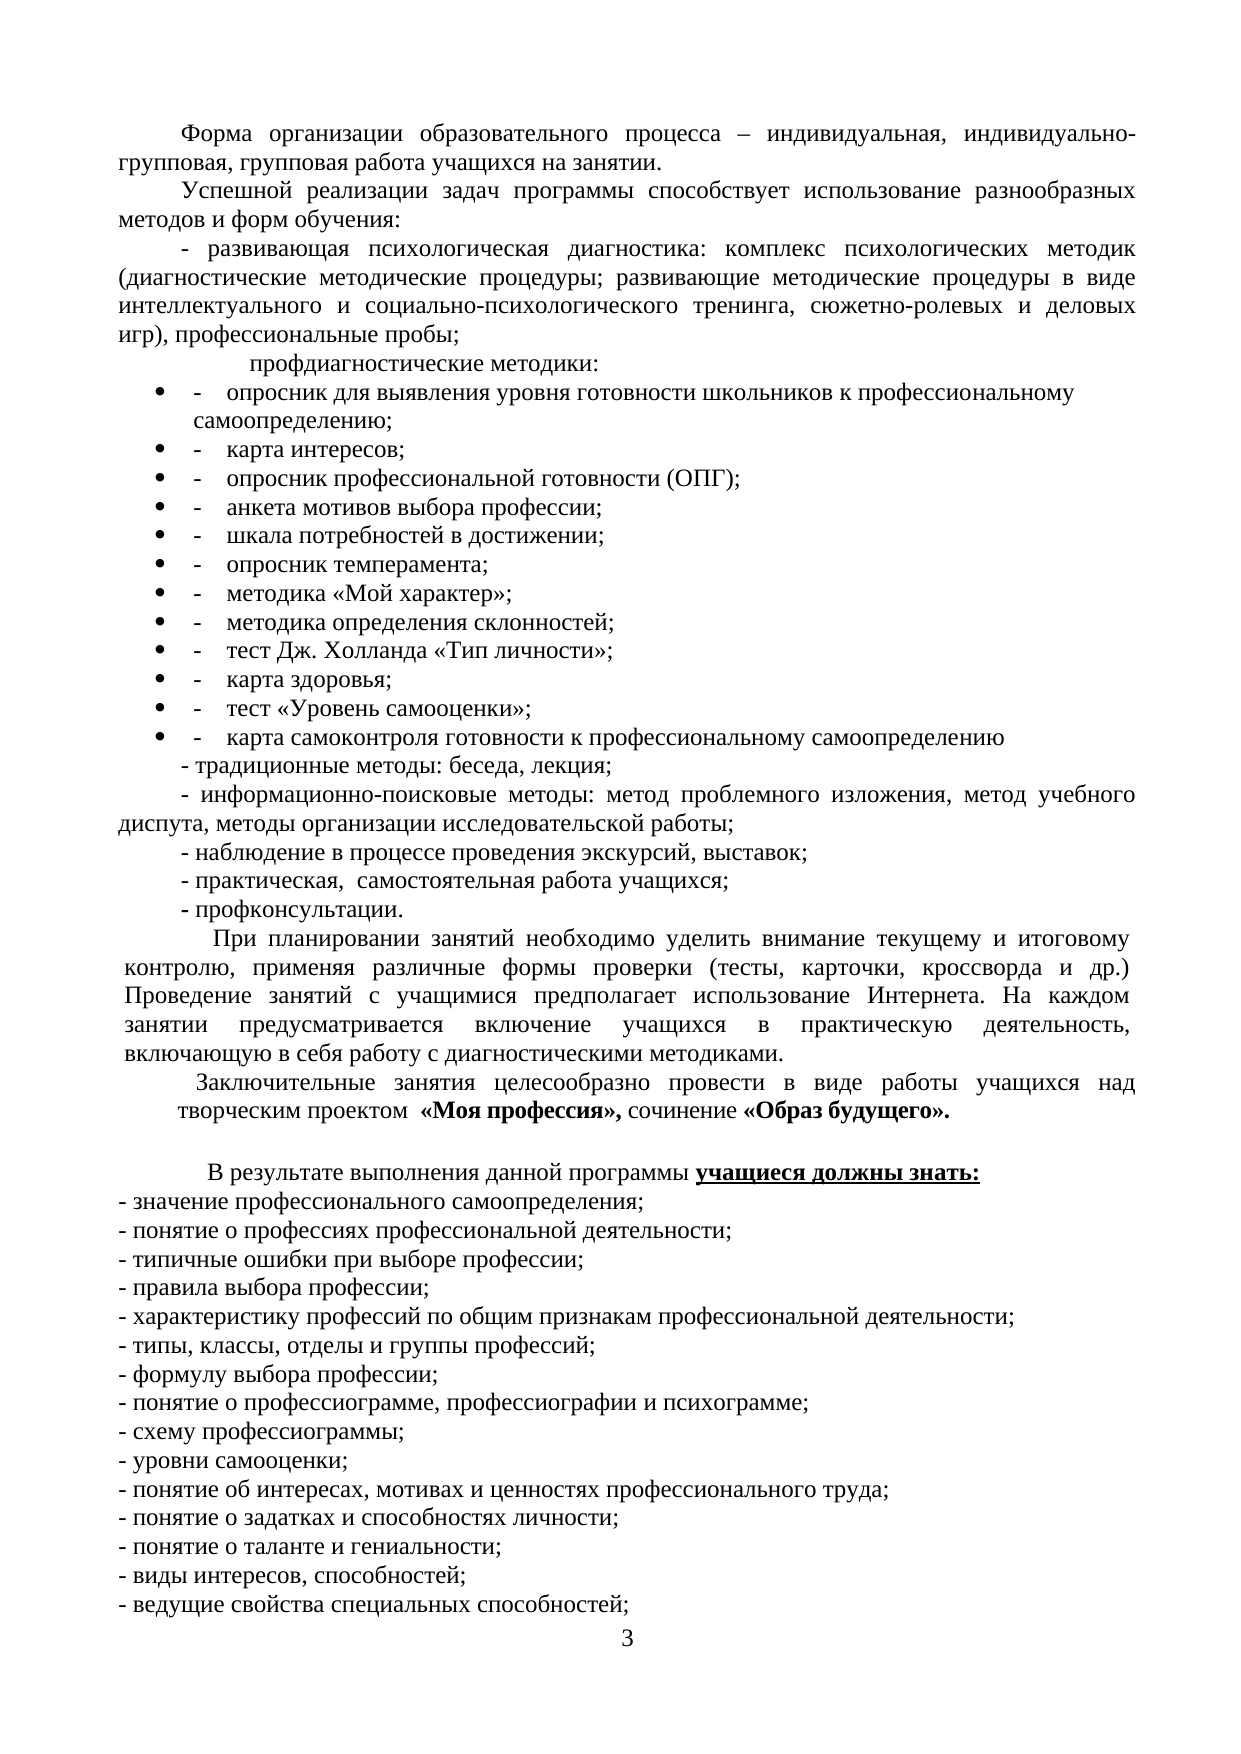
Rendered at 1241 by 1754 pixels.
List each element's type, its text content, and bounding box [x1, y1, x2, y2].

list - карта интересов; [156, 434, 1137, 463]
text - понятие о профессиограмме, профессиографии и психограмме; [118, 1387, 1137, 1416]
text - уровни самооценки; [118, 1445, 1137, 1474]
text - понятие о таланте и гениальности; [118, 1531, 1137, 1560]
list - опросник профессиональной готовности (ОПГ); [156, 463, 1137, 492]
text - схему профессиограммы; [118, 1416, 1137, 1445]
list - опросник темперамента; [156, 549, 1137, 578]
list - методика «Мой характер»; [156, 578, 1137, 607]
text - традиционные методы: беседа, лекция; [118, 751, 1137, 779]
text - формулу выбора профессии; [118, 1359, 1137, 1387]
list - карта самоконтроля готовности к профессиональному самоопределению [156, 722, 1137, 751]
text - виды интересов, способностей; [118, 1560, 1137, 1589]
text Форма организации образовательного процесса – индивидуальная, индивидуально-групповая, групповая работа учащихся на занятии. [118, 118, 1137, 176]
list - карта здоровья; [156, 664, 1137, 693]
text - ведущие свойства специальных способностей; [118, 1589, 1137, 1617]
text - значение профессионального самоопределения; [118, 1186, 1137, 1215]
text Заключительные занятия целесообразно провести в виде работы учащихся над творческим проектом «Моя профессия», сочинение «Образ будущего». [177, 1067, 1137, 1124]
list - шкала потребностей в достижении; [156, 521, 1137, 549]
text - развивающая психологическая диагностика: комплекс психологических методик (диагностические методические процедуры; развивающие методические процедуры в виде интеллектуального и социально-психологического тренинга, сюжетно-ролевых и деловых игр), профессиональные пробы; [118, 233, 1137, 348]
text - правила выбора профессии; [118, 1272, 1137, 1301]
text - понятие о задатках и способностях личности; [118, 1502, 1137, 1531]
text - типы, классы, отделы и группы профессий; [118, 1330, 1137, 1359]
list - анкета мотивов выбора профессии; [156, 492, 1137, 521]
text - характеристику профессий по общим признакам профессиональной деятельности; [118, 1301, 1137, 1330]
text - информационно-поисковые методы: метод проблемного изложения, метод учебного диспута, методы организации исследовательской работы; [118, 779, 1137, 837]
text профдиагностические методики: [181, 348, 1137, 377]
text - наблюдение в процессе проведения экскурсий, выставок; [118, 837, 1137, 866]
list - опросник для выявления уровня готовности школьников к профессиональному самоопределению; [156, 377, 1137, 434]
text - понятие об интересах, мотивах и ценностях профессионального труда; [118, 1474, 1137, 1502]
list - тест «Уровень самооценки»; [156, 693, 1137, 722]
list - тест Дж. Холланда «Тип личности»; [156, 636, 1137, 664]
list - методика определения склонностей; [156, 607, 1137, 636]
text В результате выполнения данной программы учащиеся должны знать: [207, 1157, 1137, 1186]
text - понятие о профессиях профессиональной деятельности; [118, 1215, 1137, 1244]
text При планировании занятий необходимо уделить внимание текущему и итоговому контролю, применяя различные формы проверки (тесты, карточки, кроссворда и др.) Проведение занятий с учащимися предполагает использование Интернета. На каждом занятии предусматривается включение учащихся в практическую деятельность, включающую в себя работу с диагностическими методиками. [124, 923, 1131, 1067]
text - профконсультации. [118, 894, 1137, 923]
text - типичные ошибки при выборе профессии; [118, 1244, 1137, 1272]
text Успешной реализации задач программы способствует использование разнообразных методов и форм обучения: [118, 176, 1137, 233]
text - практическая, самостоятельная работа учащихся; [118, 866, 1137, 894]
